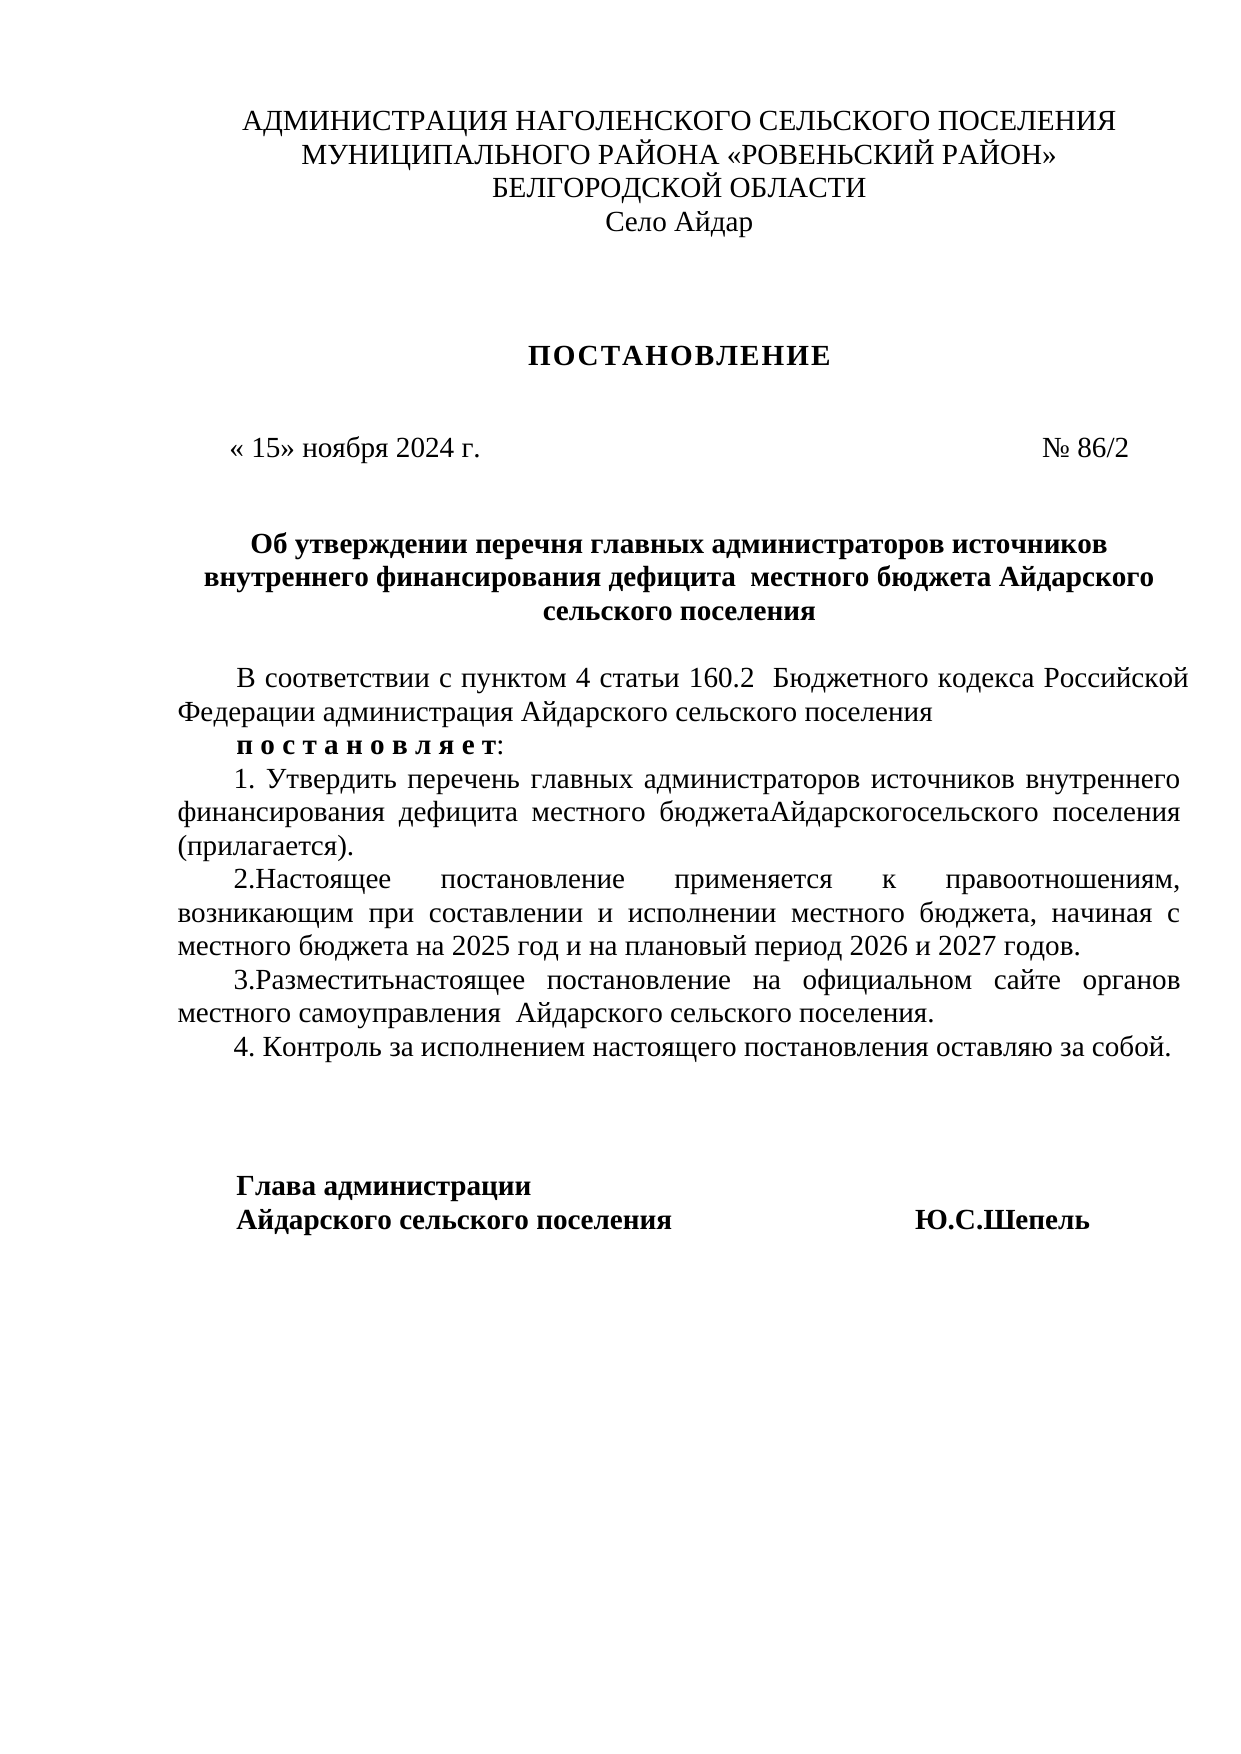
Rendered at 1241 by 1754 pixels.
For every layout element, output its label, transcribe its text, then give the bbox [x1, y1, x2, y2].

text АДМИНИСТРАЦИЯ НАГОЛЕНСКОГО СЕЛЬСКОГО ПОСЕЛЕНИЯ МУНИЦИПАЛЬНОГО РАЙОНА «РОВЕНЬСКИЙ РАЙОН» [177, 103, 1181, 171]
text Село Айдар [177, 204, 1181, 238]
text ПОСТАНОВЛЕНИЕ [177, 338, 1181, 372]
text Айдарского сельского поселения Ю.С.Шепель [236, 1202, 1181, 1235]
title Об утверждении перечня главных администраторов источников внутреннего финансирования дефицита местного бюджета Айдарского сельского поселения [177, 526, 1181, 627]
text 1. Утвердить перечень главных администраторов источников внутреннего финансирования дефицита местного бюджетаАйдарскогосельского поселения (прилагается). [177, 761, 1181, 861]
text 3.Разместитьнастоящее постановление на официальном сайте органов местного самоуправления Айдарского сельского поселения. [177, 962, 1181, 1029]
text 2.Настоящее постановление применяется к правоотношениям, возникающим при составлении и исполнении местного бюджета, начиная с местного бюджета на 2025 год и на плановый период 2026 и 2027 годов. [177, 861, 1181, 962]
text Глава администрации [236, 1168, 1181, 1202]
title п о с т а н о в л я е т: [177, 727, 1189, 761]
text 4. Контроль за исполнением настоящего постановления оставляю за собой. [177, 1029, 1181, 1063]
text БЕЛГОРОДСКОЙ ОБЛАСТИ [177, 171, 1181, 204]
text « 15» ноября 2024 г. № 86/2 [177, 430, 1181, 463]
title В соответствии с пунктом 4 статьи 160.2 Бюджетного кодекса Российской Федерации администрация Айдарского сельского поселения [177, 660, 1189, 727]
